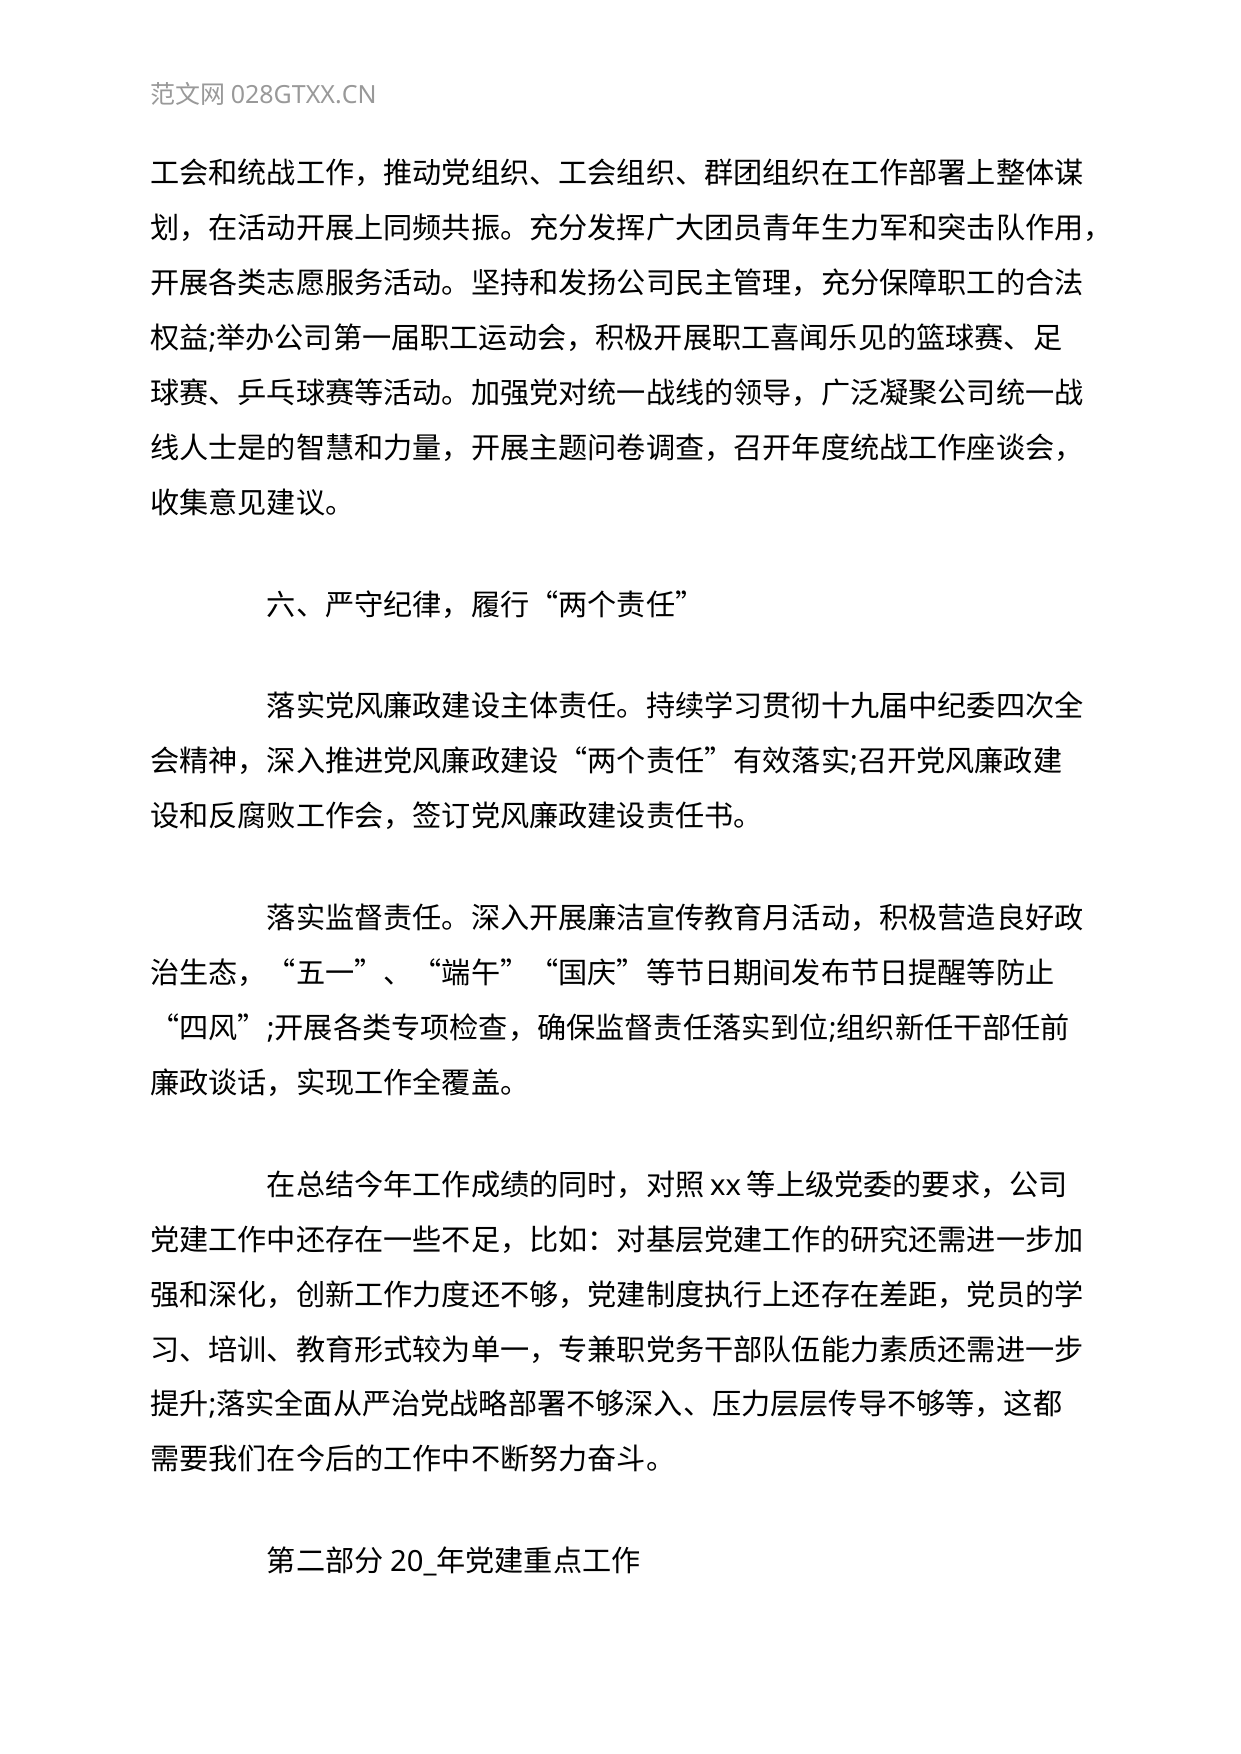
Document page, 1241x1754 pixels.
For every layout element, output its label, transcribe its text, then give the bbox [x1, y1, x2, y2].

text 第二部分 20_年党建重点工作 [150, 1538, 1090, 1580]
text 六、严守纪律，履行“两个责任” [150, 581, 1090, 623]
text 落实党风廉政建设主体责任。持续学习贯彻十九届中纪委四次全会精神，深入推进党风廉政建设“两个责任”有效落实;召开党风廉政建设和反腐败工作会，签订党风廉政建设责任书。 [150, 683, 1090, 835]
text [150, 150, 1090, 522]
text 在总结今年工作成绩的同时，对照xx等上级党委的要求，公司党建工作中还存在一些不足，比如：对基层党建工作的研究还需进一步加强和深化，创新工作力度还不够，党建制度执行上还存在差距，党员的学习、培训、教育形式较为单一，专兼职党务干部队伍能力素质还需进一步提升;落实全面从严治党战略部署不够深入、压力层层传导不够等，这都需要我们在今后的工作中不断努力奋斗。 [150, 1161, 1090, 1478]
text 落实监督责任。深入开展廉洁宣传教育月活动，积极营造良好政治生态，“五一”、“端午”“国庆”等节日期间发布节日提醒等防止“四风”;开展各类专项检查，确保监督责任落实到位;组织新任干部任前廉政谈话，实现工作全覆盖。 [150, 895, 1090, 1102]
